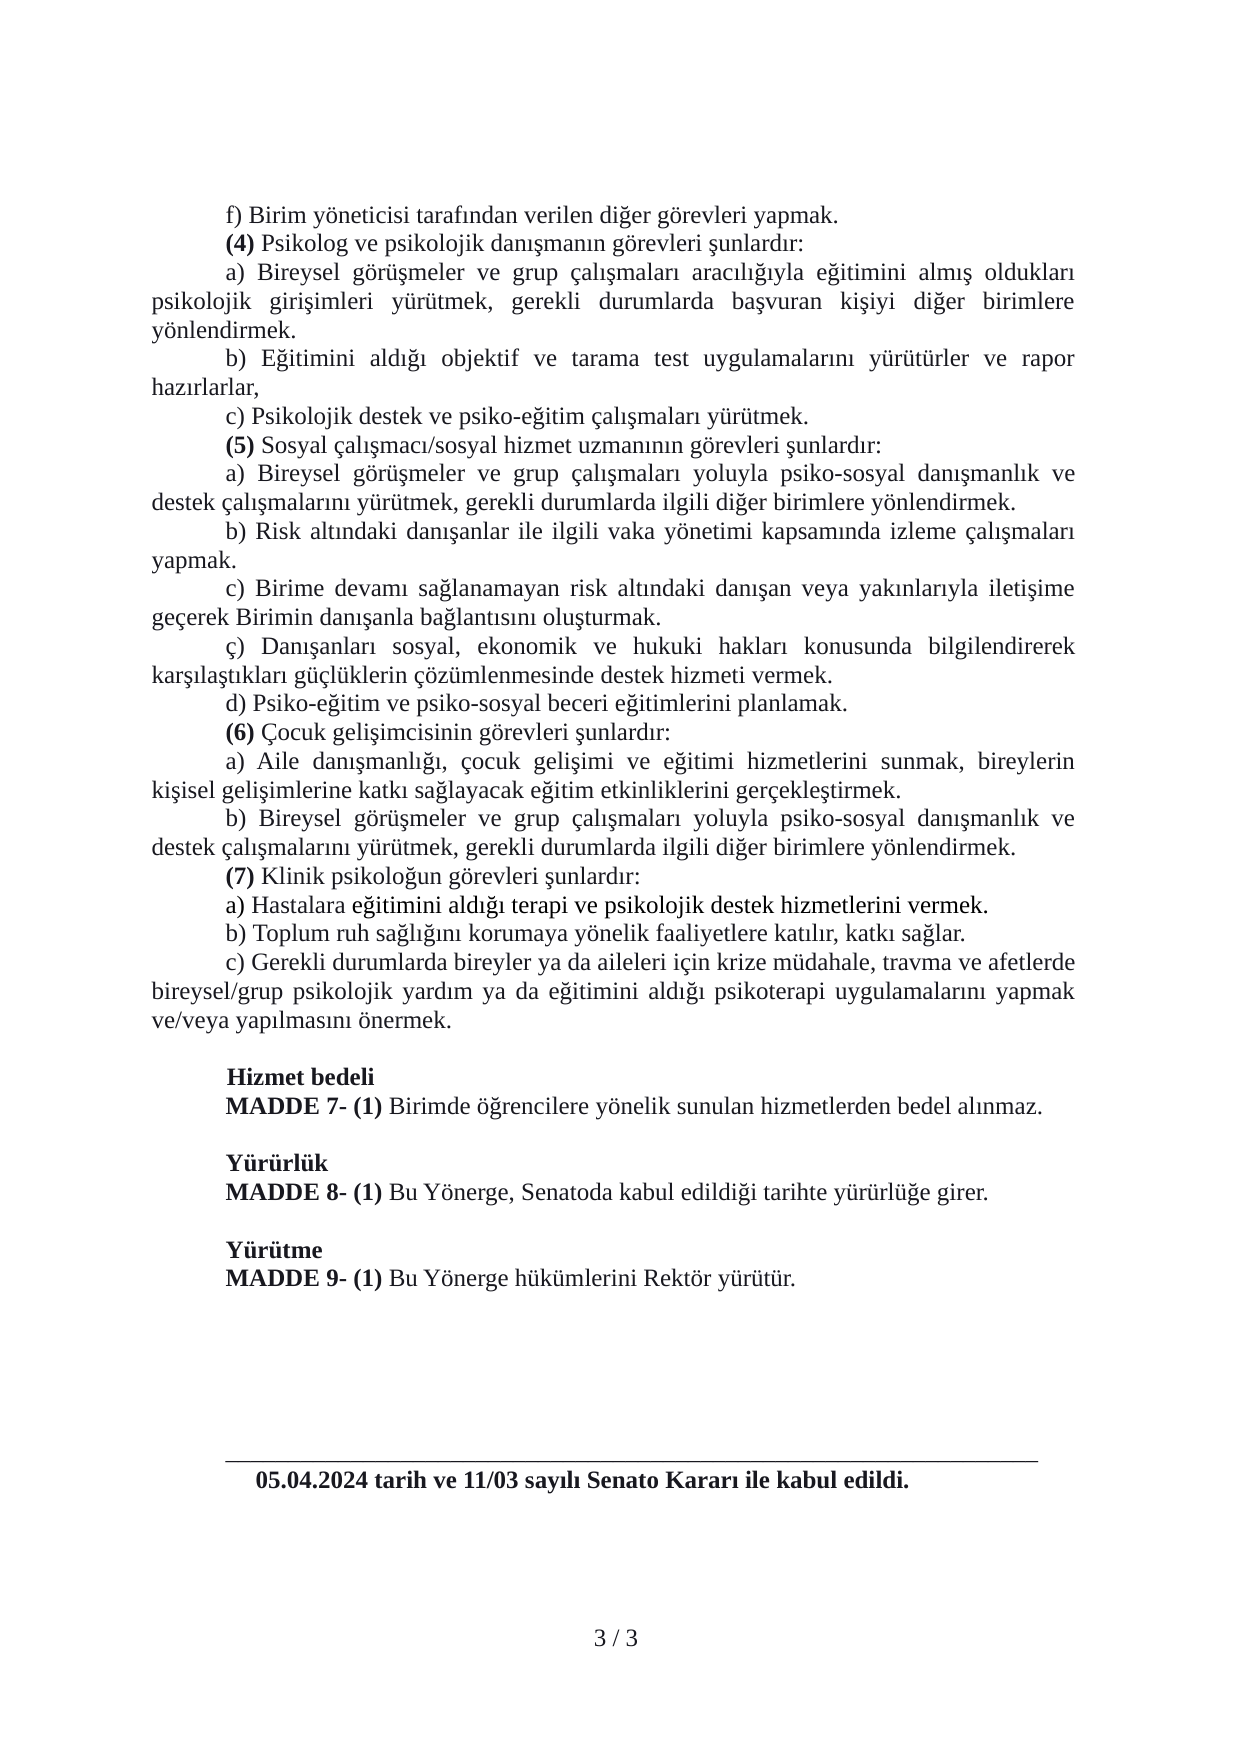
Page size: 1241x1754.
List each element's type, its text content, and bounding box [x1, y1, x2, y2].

text (6) Çocuk gelişimcisinin görevleri şunlardır: [151, 717, 1076, 746]
text b) Toplum ruh sağlığını korumaya yönelik faaliyetlere katılır, katkı sağlar. [151, 918, 1076, 947]
text (7) Klinik psikoloğun görevleri şunlardır: [151, 861, 1076, 890]
text (4) Psikolog ve psikolojik danışmanın görevleri şunlardır: [151, 228, 1076, 257]
text MADDE 9- (1) Bu Yönerge hükümlerini Rektör yürütür. [156, 1263, 1076, 1292]
text 05.04.2024 tarih ve 11/03 sayılı Senato Kararı ile kabul edildi. [155, 1465, 1076, 1493]
text a) Bireysel görüşmeler ve grup çalışmaları yoluyla psiko-sosyal danışmanlık ve destek çalışmalarını yürütmek, gerekli durumlarda ilgili diğer birimlere yönlendirmek. [151, 458, 1076, 516]
text MADDE 7- (1) Birimde öğrencilere yönelik sunulan hizmetlerden bedel alınmaz. [156, 1091, 1076, 1120]
text b) Eğitimini aldığı objektif ve tarama test uygulamalarını yürütürler ve rapor hazırlarlar, [151, 343, 1076, 401]
text c) Gerekli durumlarda bireyler ya da aileleri için krize müdahale, travma ve afetlerde bireysel/grup psikolojik yardım ya da eğitimini aldığı psikoterapi uygulamalarını yapmak ve/veya yapılmasını önermek. [151, 947, 1076, 1033]
text (5) Sosyal çalışmacı/sosyal hizmet uzmanının görevleri şunlardır: [151, 430, 1076, 458]
text c) Psikolojik destek ve psiko-eğitim çalışmaları yürütmek. [151, 401, 1076, 430]
text c) Birime devamı sağlanamayan risk altındaki danışan veya yakınlarıyla iletişime geçerek Birimin danışanla bağlantısını oluşturmak. [151, 573, 1076, 631]
text f) Birim yöneticisi tarafından verilen diğer görevleri yapmak. [151, 200, 1076, 228]
text b) Bireysel görüşmeler ve grup çalışmaları yoluyla psiko-sosyal danışmanlık ve destek çalışmalarını yürütmek, gerekli durumlarda ilgili diğer birimlere yönlendirmek. [151, 803, 1076, 861]
text MADDE 8- (1) Bu Yönerge, Senatoda kabul edildiği tarihte yürürlüğe girer. [156, 1177, 1076, 1206]
text d) Psiko-eğitim ve psiko-sosyal beceri eğitimlerini planlamak. [151, 688, 1076, 717]
text a) Aile danışmanlığı, çocuk gelişimi ve eğitimi hizmetlerini sunmak, bireylerin kişisel gelişimlerine katkı sağlayacak eğitim etkinliklerini gerçekleştirmek. [151, 746, 1076, 803]
text Yürütme [156, 1235, 1076, 1263]
text b) Risk altındaki danışanlar ile ilgili vaka yönetimi kapsamında izleme çalışmaları yapmak. [151, 516, 1076, 573]
text a) Bireysel görüşmeler ve grup çalışmaları aracılığıyla eğitimini almış oldukları psikolojik girişimleri yürütmek, gerekli durumlarda başvuran kişiyi diğer birimlere yönlendirmek. [151, 257, 1076, 343]
text Yürürlük [156, 1148, 1076, 1177]
text a) Hastalara eğitimini aldığı terapi ve psikolojik destek hizmetlerini vermek. [151, 890, 1076, 918]
text _________________________________________________________________ [156, 1436, 1076, 1465]
text ç) Danışanları sosyal, ekonomik ve hukuki hakları konusunda bilgilendirerek karşılaştıkları güçlüklerin çözümlenmesinde destek hizmeti vermek. [151, 631, 1076, 688]
text Hizmet bedeli [227, 1062, 1076, 1091]
